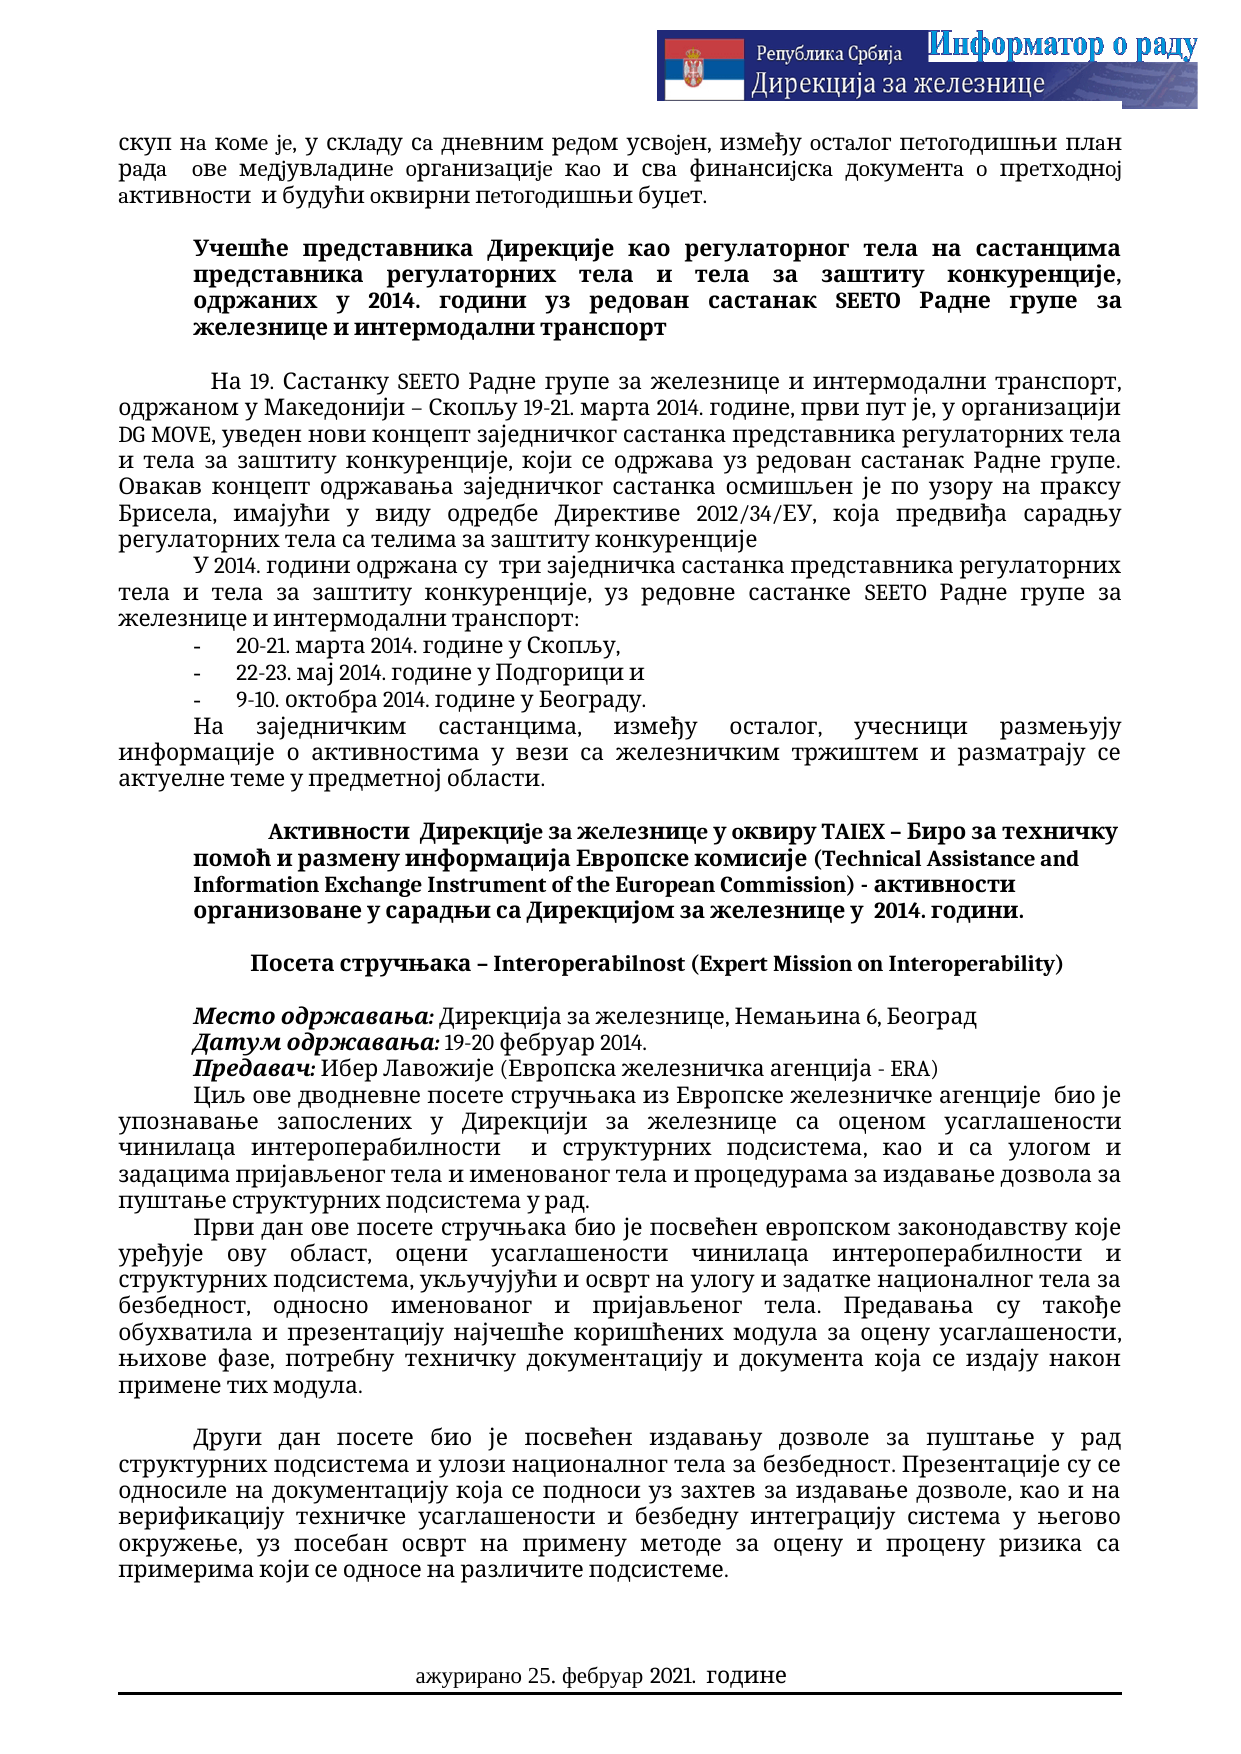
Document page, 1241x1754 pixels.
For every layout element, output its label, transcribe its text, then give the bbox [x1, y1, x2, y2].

list 9-10. октобра 2014. године у Београду. [193, 686, 1122, 713]
text На 19. Састанку SEETO Радне групе за железнице и интермодални транспорт, одржаном у Македонији – Скопљу 19-21. марта 2014. године, први пут је, у организацији DG MOVE, уведен нови концепт заједничког састанка представника регулаторних тела и тела за заштиту конкуренције, који се одржава уз редован састанак Радне групе. Овакав концепт одржавања заједничког састанка осмишљен је по узору на праксу Брисела, имајући у виду одредбе Директиве 2012/34/ЕУ, која предвиђа сарадњу регулаторних тела са телима за заштиту конкуренције [118, 369, 1122, 553]
text Први дан ове посете стручњака био је посвећен европском законодавству које уређује ову област, оцени усаглашености чинилаца интероперабилности и структурних подсистема, укључујући и осврт на улогу и задатке националног тела за безбедност, односно именованог и пријављеног тела. Предавања су такође обухватила и презентацију најчешће коришћених модула за оцену усаглашености, њихове фазе, потребну техничку документацију и документа која се издају након примене тих модула. [118, 1214, 1122, 1399]
text На заједничким састанцима, између осталог, учесници размењују информације о активностима у вези са железничким тржиштем и разматрају се актуелне теме у предметној области. [118, 713, 1122, 793]
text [118, 130, 1122, 209]
text Место одржавања: Дирекција за железнице, Немањина 6, Београд [118, 1003, 1122, 1030]
text У 2014. години одржана су три заједничка састанка представника регулаторних тела и тела за заштиту конкуренције, уз редовне састанке SEETO Радне групе за железнице и интермодални транспорт: [118, 553, 1122, 632]
text Посета стручњака – Intеrоpеrаbilnоst (Expert Mission on Interoperability) [118, 951, 1122, 977]
text Aктивнoсти Дирeкциje зa жeлeзницe у oквиру TAIEX – Биро за техничку помоћ и размену информација Европске комисије (Technical Assistance and Information Exchange Instrument of the European Commission) - активности организоване у сарадњи са Дирекцијом за железнице у 2014. години. [193, 819, 1122, 924]
text Циљ ове дводневне посете стручњака из Европске железничке агенције био је упознавање запослених у Дирекцији за железнице са оценом усаглашености чинилаца интероперабилности и структурних подсистема, као и са улогом и задацима пријављеног тела и именованог тела и процедурама за издавање дозвола за пуштање структурних подсистема у рад. [118, 1082, 1122, 1214]
text Други дан посете био је посвећен издавању дозволе за пуштање у рад структурних подсистема и улози националног тела за безбедност. Презентације су се односиле на документацију која се подноси уз захтев за издавање дозволе, као и на верификацију техничке усаглашености и безбедну интеграцију система у његово окружење, уз посебан осврт на примену методе за оцену и процену ризика са примерима који се односе на различите подсистеме. [118, 1425, 1122, 1583]
text Предавач: Ибер Лавожије (Европска железничка агенција - ERA) [118, 1056, 1122, 1082]
picture [657, 30, 1198, 109]
list 20-21. марта 2014. године у Скопљу, [193, 632, 1122, 659]
picture [937, 30, 943, 44]
text Датум одржавања: 19-20 фебруар 2014. [118, 1030, 1122, 1056]
list 22-23. мај 2014. године у Подгорици и [193, 659, 1122, 686]
list Учешће представника Дирекције као регулаторног тела на састанцима представника регулаторних тела и тела за заштиту конкуренције, одржаних у 2014. години уз редован састанак SEETO Радне групе за железнице и интермодални транспорт [193, 235, 1122, 341]
